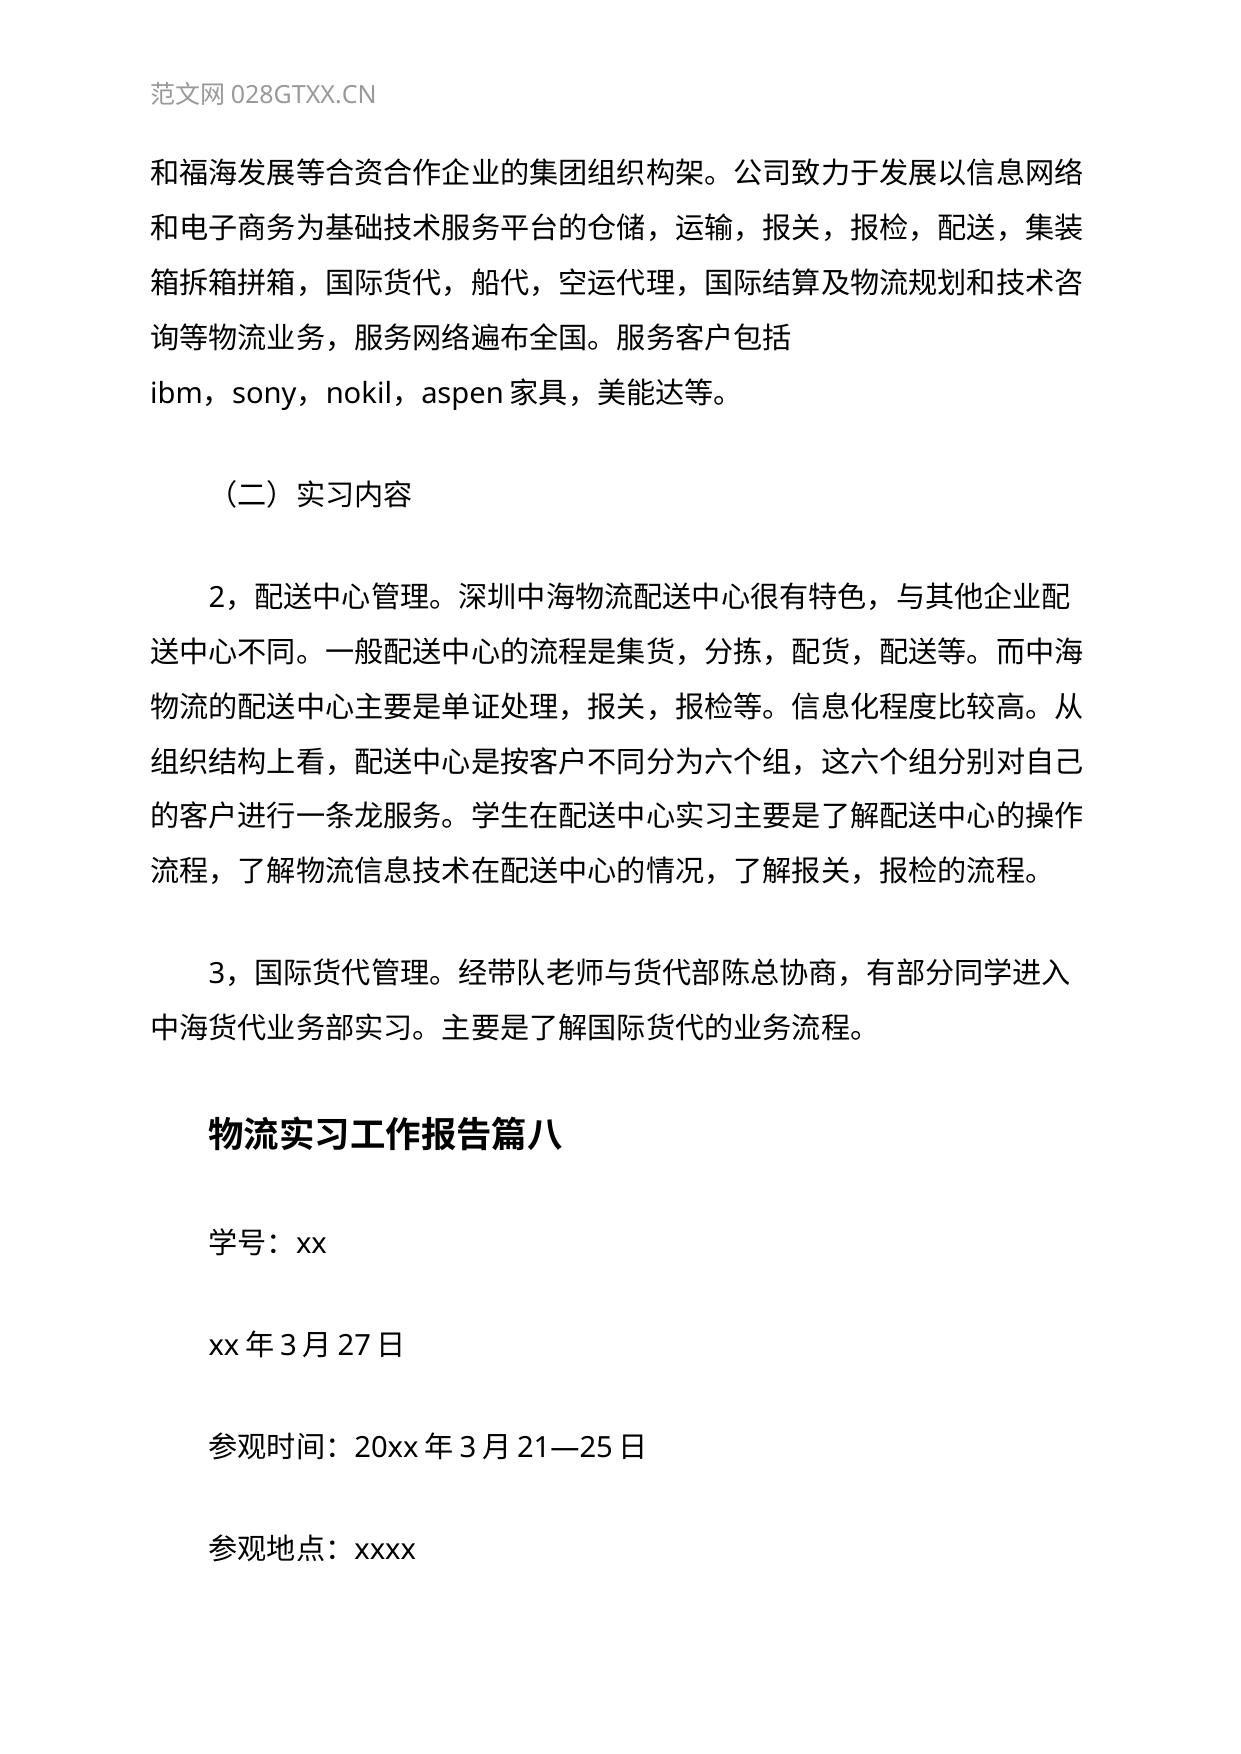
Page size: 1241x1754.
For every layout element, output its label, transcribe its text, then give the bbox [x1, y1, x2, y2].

text 物流实习工作报告篇八 [150, 1106, 1090, 1158]
text 参观地点：xxxx [150, 1526, 1090, 1568]
text （二）实习内容 [150, 472, 1090, 514]
text 参观时间：20xx年3月21―25日 [150, 1424, 1090, 1466]
text xx年3月27日 [150, 1322, 1090, 1364]
text 2，配送中心管理。深圳中海物流配送中心很有特色，与其他企业配送中心不同。一般配送中心的流程是集货，分拣，配货，配送等。而中海物流的配送中心主要是单证处理，报关，报检等。信息化程度比较高。从组织结构上看，配送中心是按客户不同分为六个组，这六个组分别对自己的客户进行一条龙服务。学生在配送中心实习主要是了解配送中心的操作流程，了解物流信息技术在配送中心的情况，了解报关，报检的流程。 [150, 573, 1090, 890]
text 3，国际货代管理。经带队老师与货代部陈总协商，有部分同学进入中海货代业务部实习。主要是了解国际货代的业务流程。 [150, 950, 1090, 1047]
text 学号：xx [150, 1220, 1090, 1262]
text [150, 150, 1090, 412]
